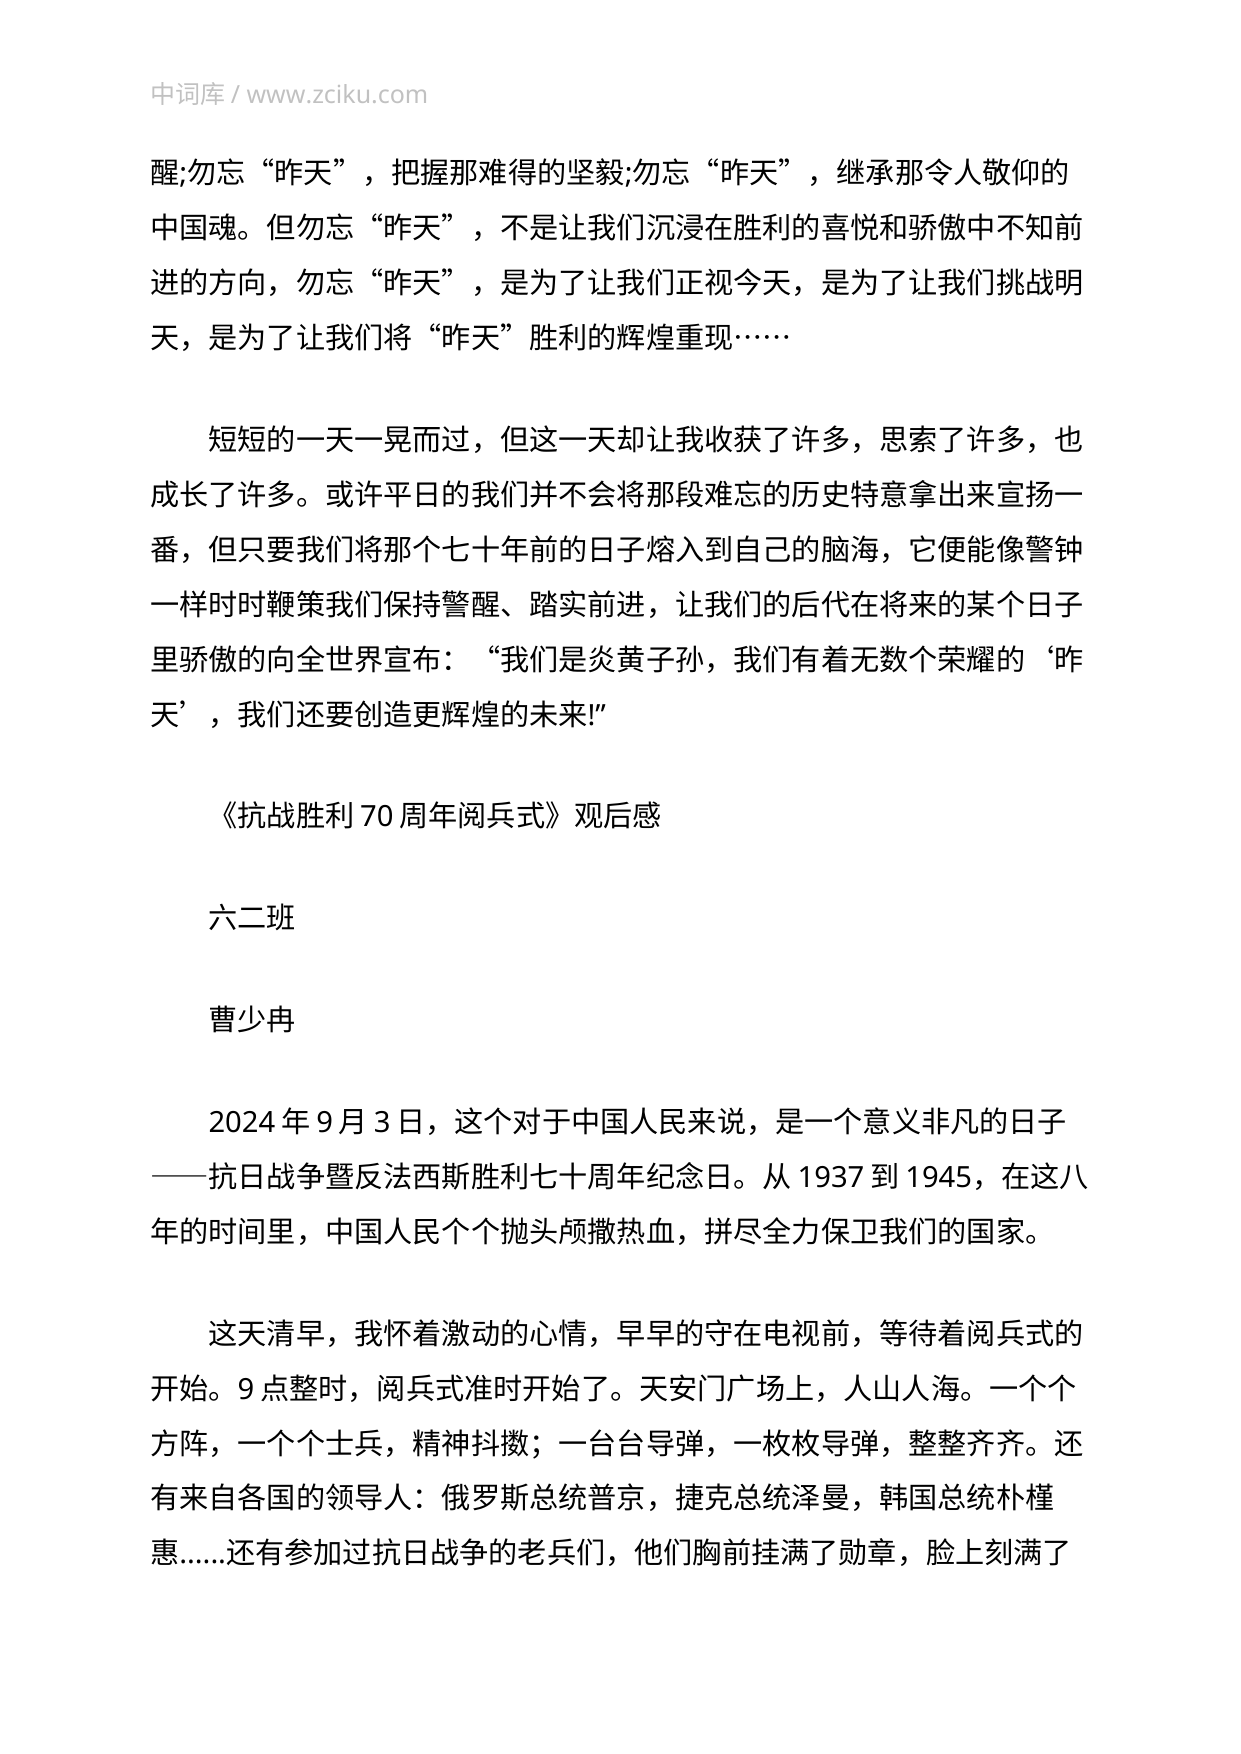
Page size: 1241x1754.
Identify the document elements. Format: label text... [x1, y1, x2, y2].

text 短短的一天一晃而过，但这一天却让我收获了许多，思索了许多，也成长了许多。或许平日的我们并不会将那段难忘的历史特意拿出来宣扬一番，但只要我们将那个七十年前的日子熔入到自己的脑海，它便能像警钟一样时时鞭策我们保持警醒、踏实前进，让我们的后代在将来的某个日子里骄傲的向全世界宣布：“我们是炎黄子孙，我们有着无数个荣耀的‘昨天’，我们还要创造更辉煌的未来!” [150, 417, 1090, 733]
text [150, 1310, 1090, 1572]
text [150, 150, 1090, 357]
text 曹少冉 [150, 997, 1090, 1039]
text 六二班 [150, 895, 1090, 937]
text 《抗战胜利70周年阅兵式》观后感 [150, 793, 1090, 835]
text 2024年9月3日，这个对于中国人民来说，是一个意义非凡的日子——抗日战争暨反法西斯胜利七十周年纪念日。从1937到1945，在这八年的时间里，中国人民个个抛头颅撒热血，拼尽全力保卫我们的国家。 [150, 1098, 1090, 1251]
